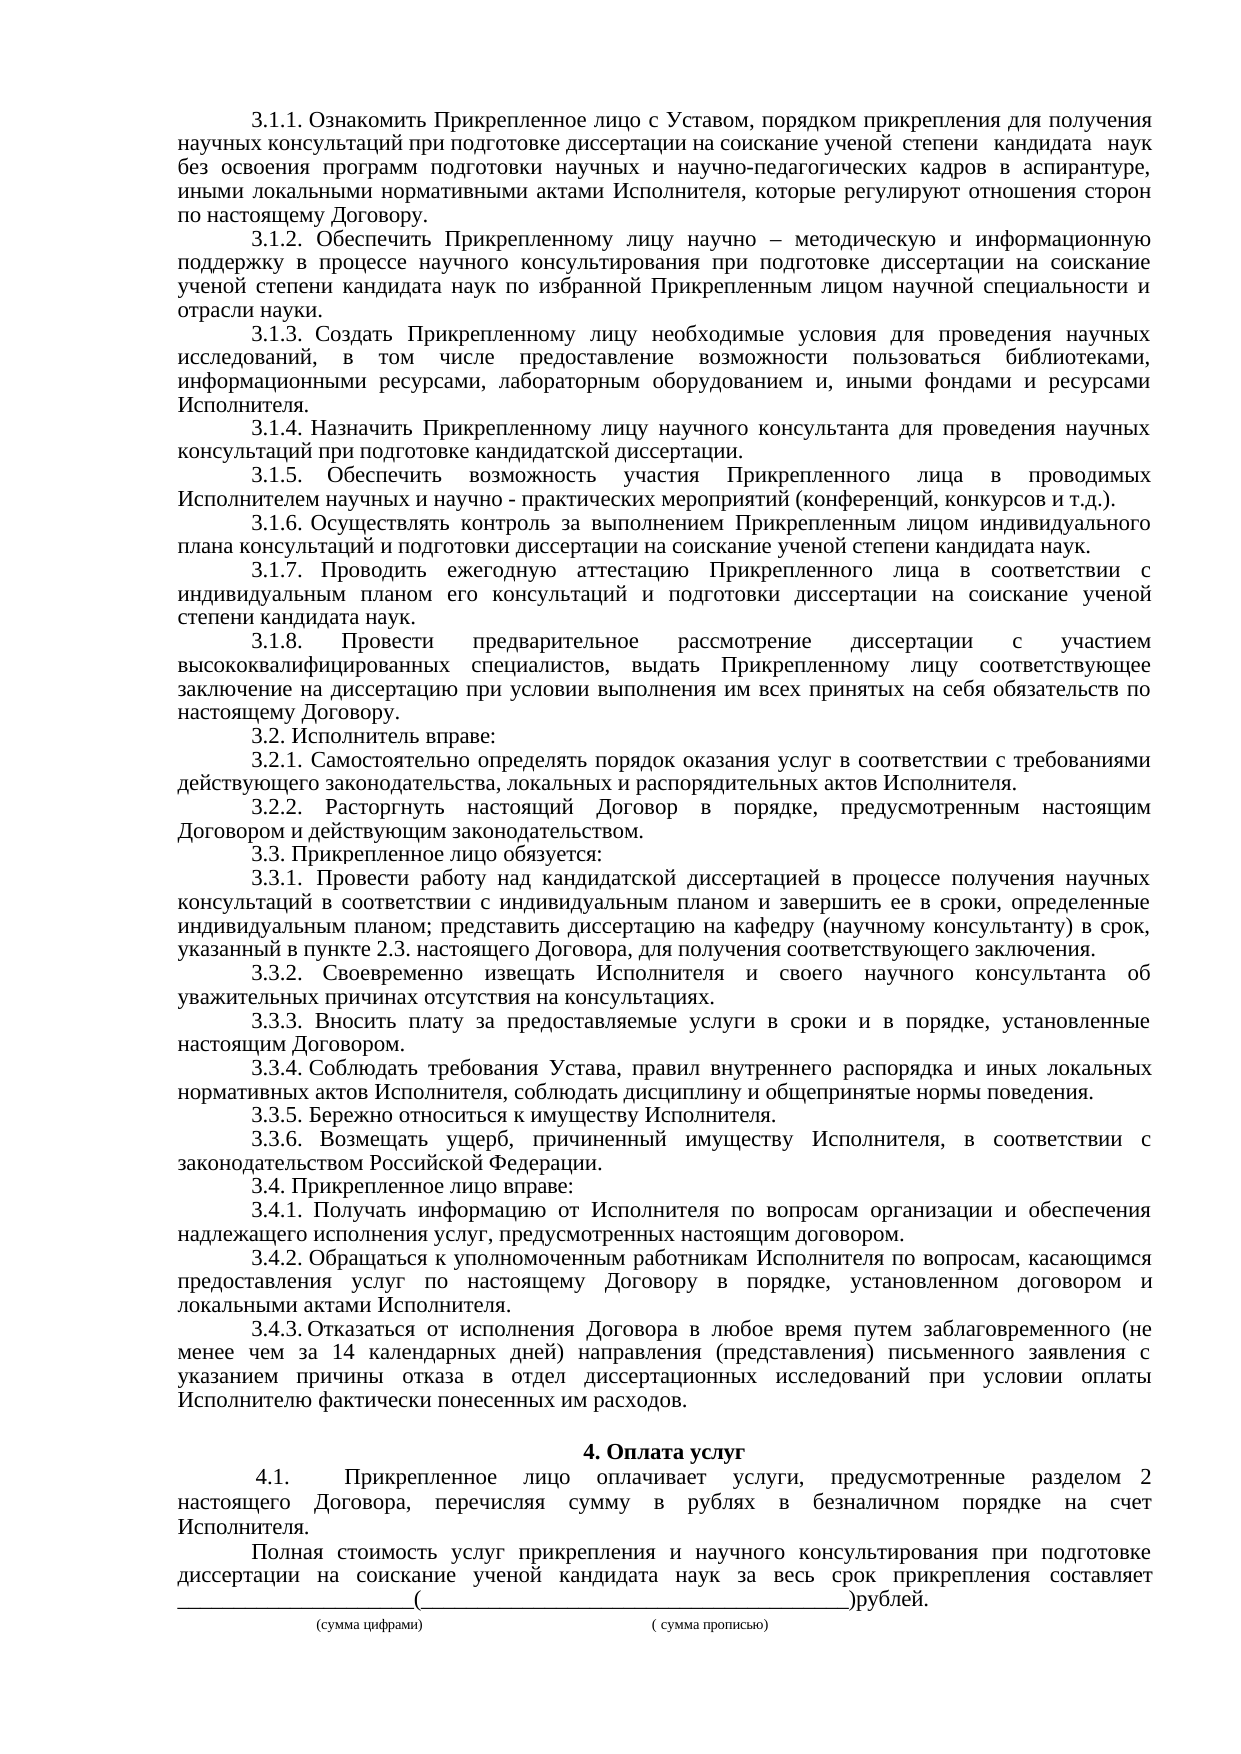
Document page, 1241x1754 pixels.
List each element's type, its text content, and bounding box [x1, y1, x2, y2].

list Своевременно извещать Исполнителя и своего научного консультанта об уважительных причинах отсутствия на консультациях. [177, 962, 1152, 1009]
list Самостоятельно определять порядок оказания услуг в соответствии с требованиями действующего законодательства, локальных и распорядительных актов Исполнителя. [177, 748, 1152, 796]
list Назначить Прикрепленному лицу научного консультанта для проведения научных консультаций при подготовке кандидатской диссертации. [177, 417, 1152, 463]
list Исполнитель вправе: [251, 725, 1163, 748]
list Ознакомить Прикрепленное лицо с Уставом, порядком прикрепления для получения научных консультаций при подготовке диссертации на соискание ученой степени кандидата наук без освоения программ подготовки научных и научно-педагогических кадров в аспирантуре, иными локальными нормативными актами Исполнителя, которые регулируют отношения сторон по настоящему Договору. [177, 108, 1152, 227]
list Прикрепленное лицо обязуется: [251, 843, 1163, 866]
list Провести работу над кандидатской диссертацией в процессе получения научных консультаций в соответствии с индивидуальным планом и завершить ее в сроки, определенные индивидуальным планом; представить диссертацию на кафедру (научному консультанту) в срок, указанный в пункте 2.3. настоящего Договора, для получения соответствующего заключения. [177, 867, 1152, 962]
list Создать Прикрепленному лицу необходимые условия для проведения научных исследований, в том числе предоставление возможности пользоваться библиотеками, информационными ресурсами, лабораторным оборудованием и, иными фондами и ресурсами Исполнителя. [177, 322, 1152, 417]
list Осуществлять контроль за выполнением Прикрепленным лицом индивидуального плана консультаций и подготовки диссертации на соискание ученой степени кандидата наук. [177, 511, 1152, 558]
list Соблюдать требования Устава, правил внутреннего распорядка и иных локальных нормативных актов Исполнителя, соблюдать дисциплину и общепринятые нормы поведения. [177, 1057, 1152, 1104]
list Обеспечить возможность участия Прикрепленного лица в проводимых Исполнителем научных и научно - практических мероприятий (конференций, конкурсов и т.д.). [177, 464, 1152, 511]
list Обеспечить Прикрепленному лицу научно – методическую и информационную поддержку в процессе научного консультирования при подготовке диссертации на соискание ученой степени кандидата наук по избранной Прикрепленным лицом научной специальности и отрасли науки. [177, 227, 1152, 322]
list Вносить плату за предоставляемые услуги в сроки и в порядке, установленные настоящим Договором. [177, 1009, 1152, 1057]
list Провести предварительное рассмотрение диссертации с участием высококвалифицированных специалистов, выдать Прикрепленному лицу соответствующее заключение на диссертацию при условии выполнения им всех принятых на себя обязательств по настоящему Договору. [177, 630, 1152, 725]
list Получать информацию от Исполнителя по вопросам организации и обеспечения надлежащего исполнения услуг, предусмотренных настоящим договором. [177, 1199, 1152, 1246]
list Бережно относиться к имуществу Исполнителя. [251, 1104, 1163, 1127]
list Обращаться к уполномоченным работникам Исполнителя по вопросам, касающимся предоставления услуг по настоящему Договору в порядке, установленном договором и локальными актами Исполнителя. [177, 1246, 1152, 1317]
list Проводить ежегодную аттестацию Прикрепленного лица в соответствии с индивидуальным планом его консультаций и подготовки диссертации на соискание ученой степени кандидата наук. [177, 559, 1152, 630]
list Прикрепленное лицо оплачивает услуги, предусмотренные разделом 2 настоящего Договора, перечисляя сумму в рублях в безналичном порядке на счет Исполнителя. [177, 1464, 1152, 1539]
text Полная стоимость услуг прикрепления и научного консультирования при подготовке диссертации на соискание ученой кандидата наук за весь срок прикрепления составляет _____________________(______________________________________)рублей. [177, 1540, 1152, 1611]
list Возмещать ущерб, причиненный имуществу Исполнителя, в соответствии с законодательством Российской Федерации. [177, 1128, 1152, 1175]
list Расторгнуть настоящий Договор в порядке, предусмотренным настоящим Договором и действующим законодательством. [177, 796, 1152, 843]
text (сумма цифрами) ( сумма прописью) [152, 1611, 1163, 1634]
subtitle Оплата услуг [583, 1438, 1163, 1464]
list Отказаться от исполнения Договора в любое время путем заблаговременного (не менее чем за 14 календарных дней) направления (представления) письменного заявления с указанием причины отказа в отдел диссертационных исследований при условии оплаты Исполнителю фактически понесенных им расходов. [177, 1317, 1152, 1412]
list Прикрепленное лицо вправе: [251, 1175, 1163, 1198]
